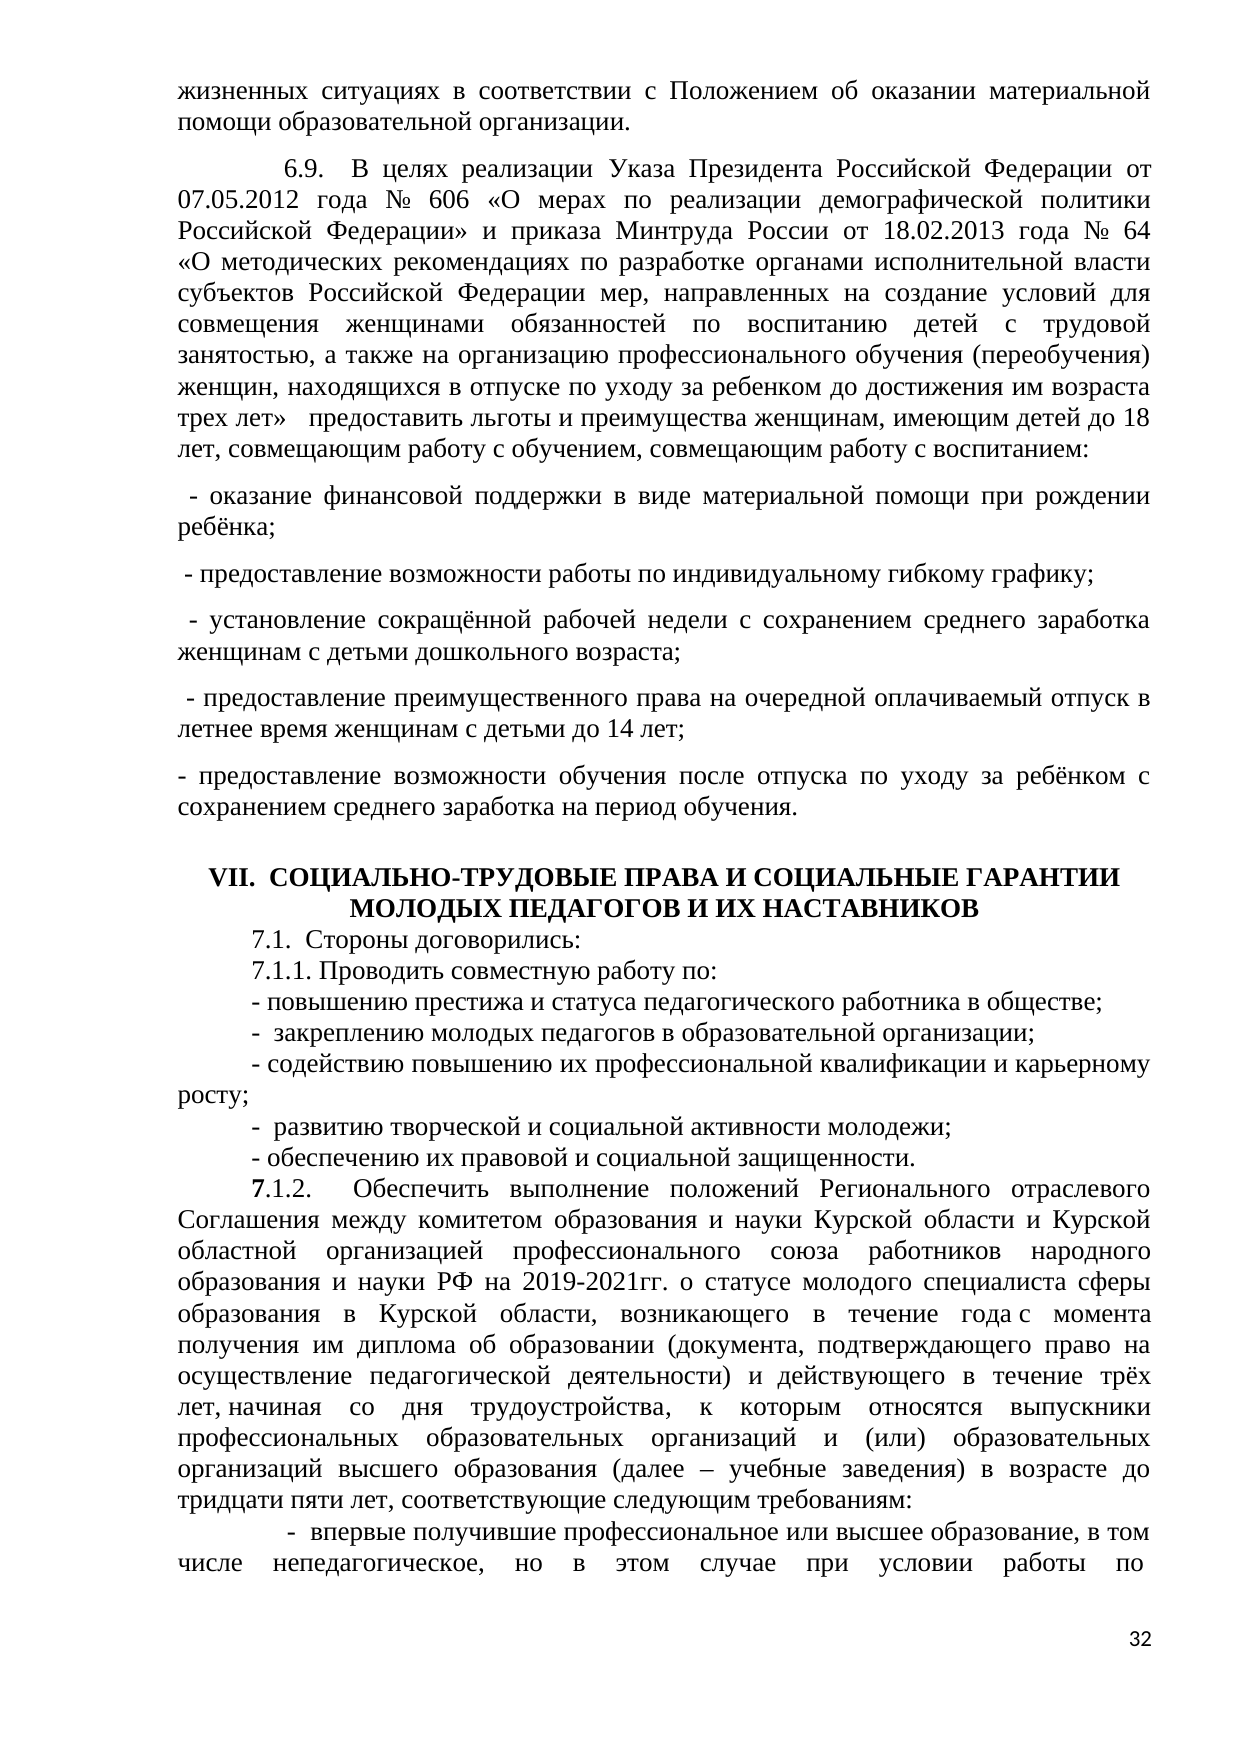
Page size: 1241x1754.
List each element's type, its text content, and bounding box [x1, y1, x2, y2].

text - закреплению молодых педагогов в образовательной организации; [177, 1016, 1152, 1047]
text 7.1. Стороны договорились: [177, 923, 1152, 954]
text - обеспечению их правовой и социальной защищенности. [177, 1141, 1152, 1172]
text - установление сокращённой рабочей недели с сохранением среднего заработка женщинам с детьми дошкольного возраста; [177, 603, 1152, 666]
text - предоставление преимущественного права на очередной оплачиваемый отпуск в летнее время женщинам с детьми до 14 лет; [177, 681, 1152, 744]
text - предоставление возможности работы по индивидуальному гибкому графику; [177, 557, 1152, 588]
text - развитию творческой и социальной активности молодежи; [177, 1110, 1152, 1141]
text VII. СОЦИАЛЬНО-ТРУДОВЫЕ ПРАВА И СОЦИАЛЬНЫЕ ГАРАНТИИ МОЛОДЫХ ПЕДАГОГОВ И ИХ НАСТАВНИКОВ [177, 861, 1152, 923]
text - повышению престижа и статуса педагогического работника в обществе; [177, 985, 1152, 1016]
text 6.9. В целях реализации Указа Президента Российской Федерации от 07.05.2012 года № 606 «О мерах по реализации демографической политики Российской Федерации» и приказа Минтруда России от 18.02.2013 года № 64 «О методических рекомендациях по разработке органами исполнительной власти субъектов Российской Федерации мер, направленных на создание условий для совмещения женщинами обязанностей по воспитанию детей с трудовой занятостью, а также на организацию профессионального обучения (переобучения) женщин, находящихся в отпуске по уходу за ребенком до достижения им возраста трех лет» предоставить льготы и преимущества женщинам, имеющим детей до 18 лет, совмещающим работу с обучением, совмещающим работу с воспитанием: [177, 152, 1152, 463]
text - предоставление возможности обучения после отпуска по уходу за ребёнком с сохранением среднего заработка на период обучения. [177, 759, 1152, 822]
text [177, 74, 1152, 136]
text 7.1.1. Проводить совместную работу по: [177, 954, 1152, 985]
text - содействию повышению их профессиональной квалификации и карьерному росту; [177, 1047, 1152, 1110]
text - оказание финансовой поддержки в виде материальной помощи при рождении ребёнка; [177, 479, 1152, 541]
text 7.1.2. Обеспечить выполнение положений Регионального отраслевого Соглашения между комитетом образования и науки Курской области и Курской областной организацией профессионального союза работников народного образования и науки РФ на 2019-2021гг. о статусе молодого специалиста сферы образования в Курской области, возникающего в течение года с момента получения им диплома об образовании (документа, подтверждающего право на осуществление педагогической деятельности) и действующего в течение трёх лет, начиная со дня трудоустройства, к которым относятся выпускники профессиональных образовательных организаций и (или) образовательных организаций высшего образования (далее – учебные заведения) в возрасте до тридцати пяти лет, соответствующие следующим требованиям: [177, 1172, 1152, 1297]
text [177, 1515, 1152, 1577]
text 7.1.2. Обеспечить выполнение положений Регионального отраслевого Соглашения между комитетом образования и науки Курской области и Курской областной организацией профессионального союза работников народного образования и науки РФ на 2019-2021гг. о статусе молодого специалиста сферы образования в Курской области, возникающего в течение года с момента получения им диплома об образовании (документа, подтверждающего право на осуществление педагогической деятельности) и действующего в течение трёх лет, начиная со дня трудоустройства, к которым относятся выпускники профессиональных образовательных организаций и (или) образовательных организаций высшего образования (далее – учебные заведения) в возрасте до тридцати пяти лет, соответствующие следующим требованиям: [177, 1390, 1152, 1515]
